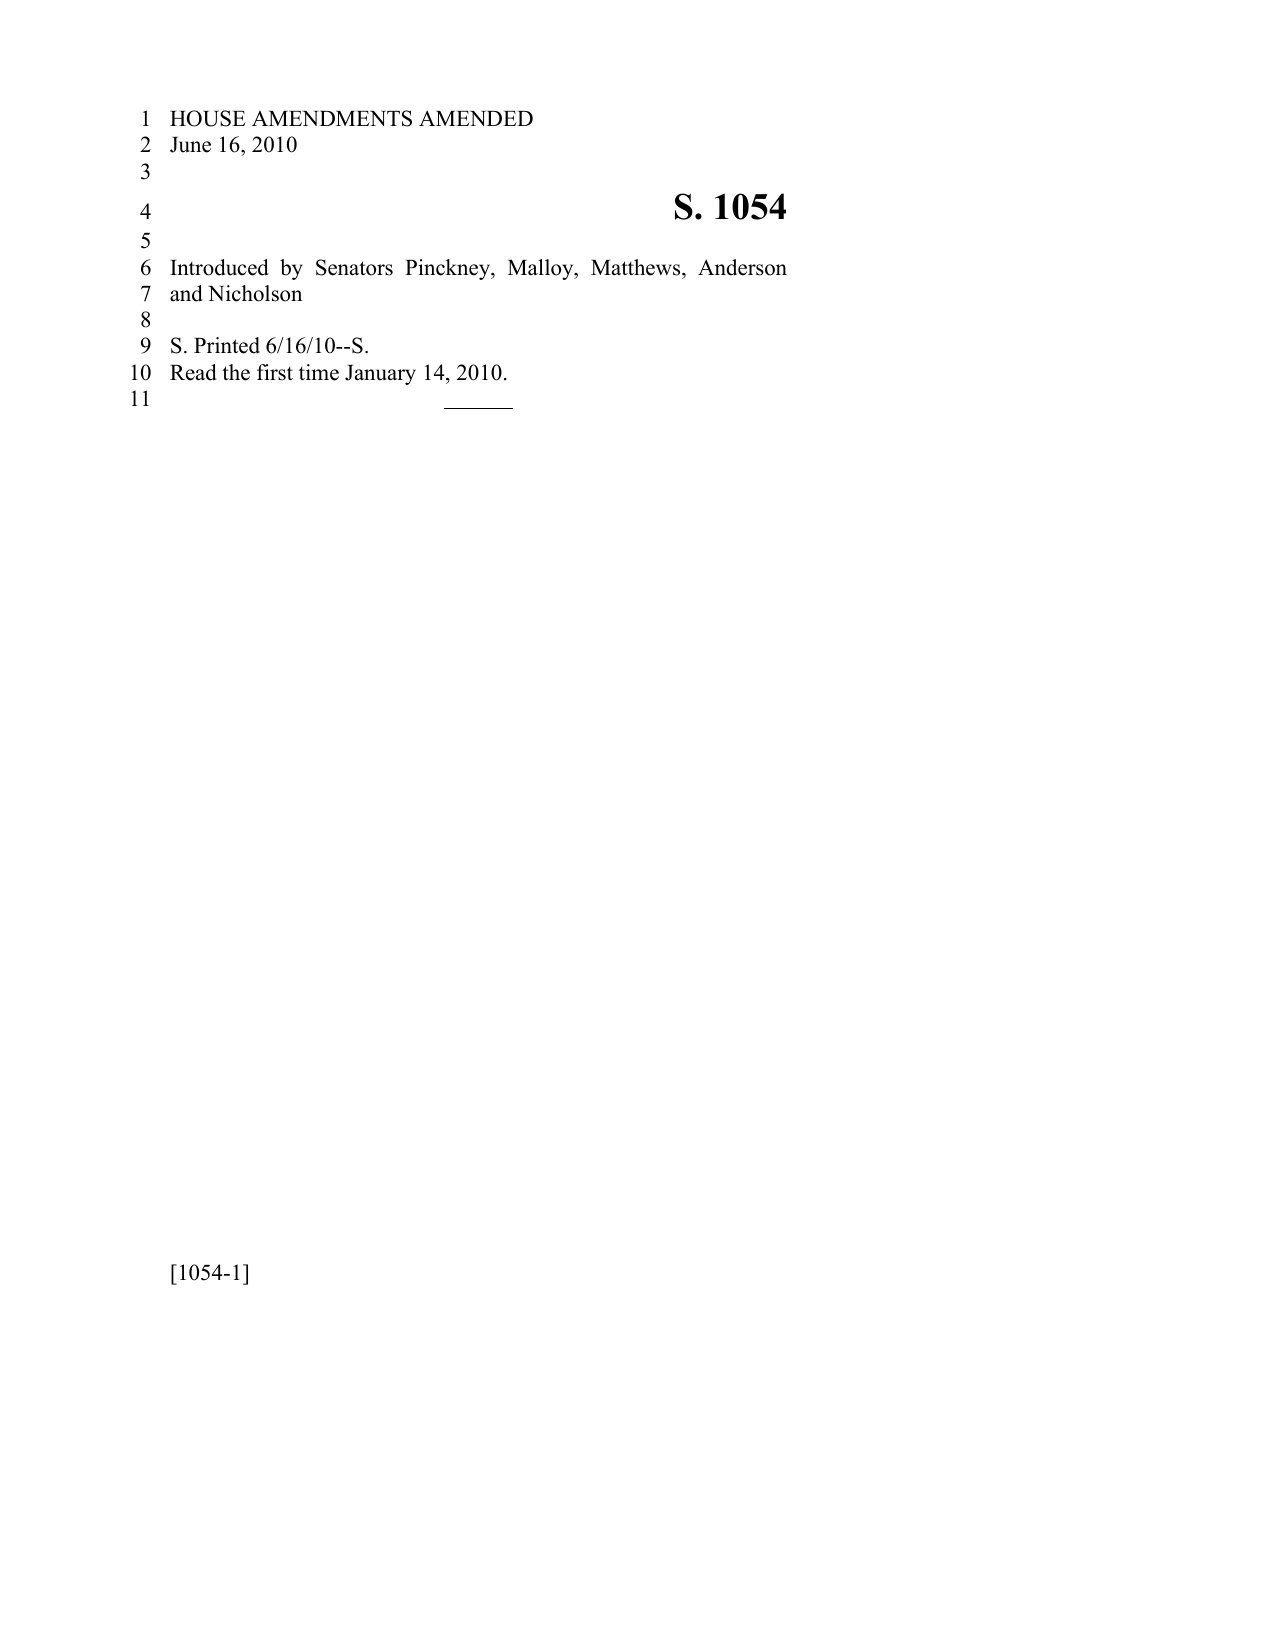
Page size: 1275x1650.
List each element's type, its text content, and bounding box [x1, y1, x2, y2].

text HOUSE AMENDMENTS AMENDED [169, 105, 787, 131]
text S. Printed 6/16/10--S. [169, 333, 787, 359]
text Introduced by Senators Pinckney, Malloy, Matthews, Anderson and Nicholson [169, 253, 787, 306]
text S. 1054 [169, 184, 787, 227]
text Read the first time January 14, 2010. [169, 359, 787, 385]
text June 16, 2010 [169, 131, 787, 158]
